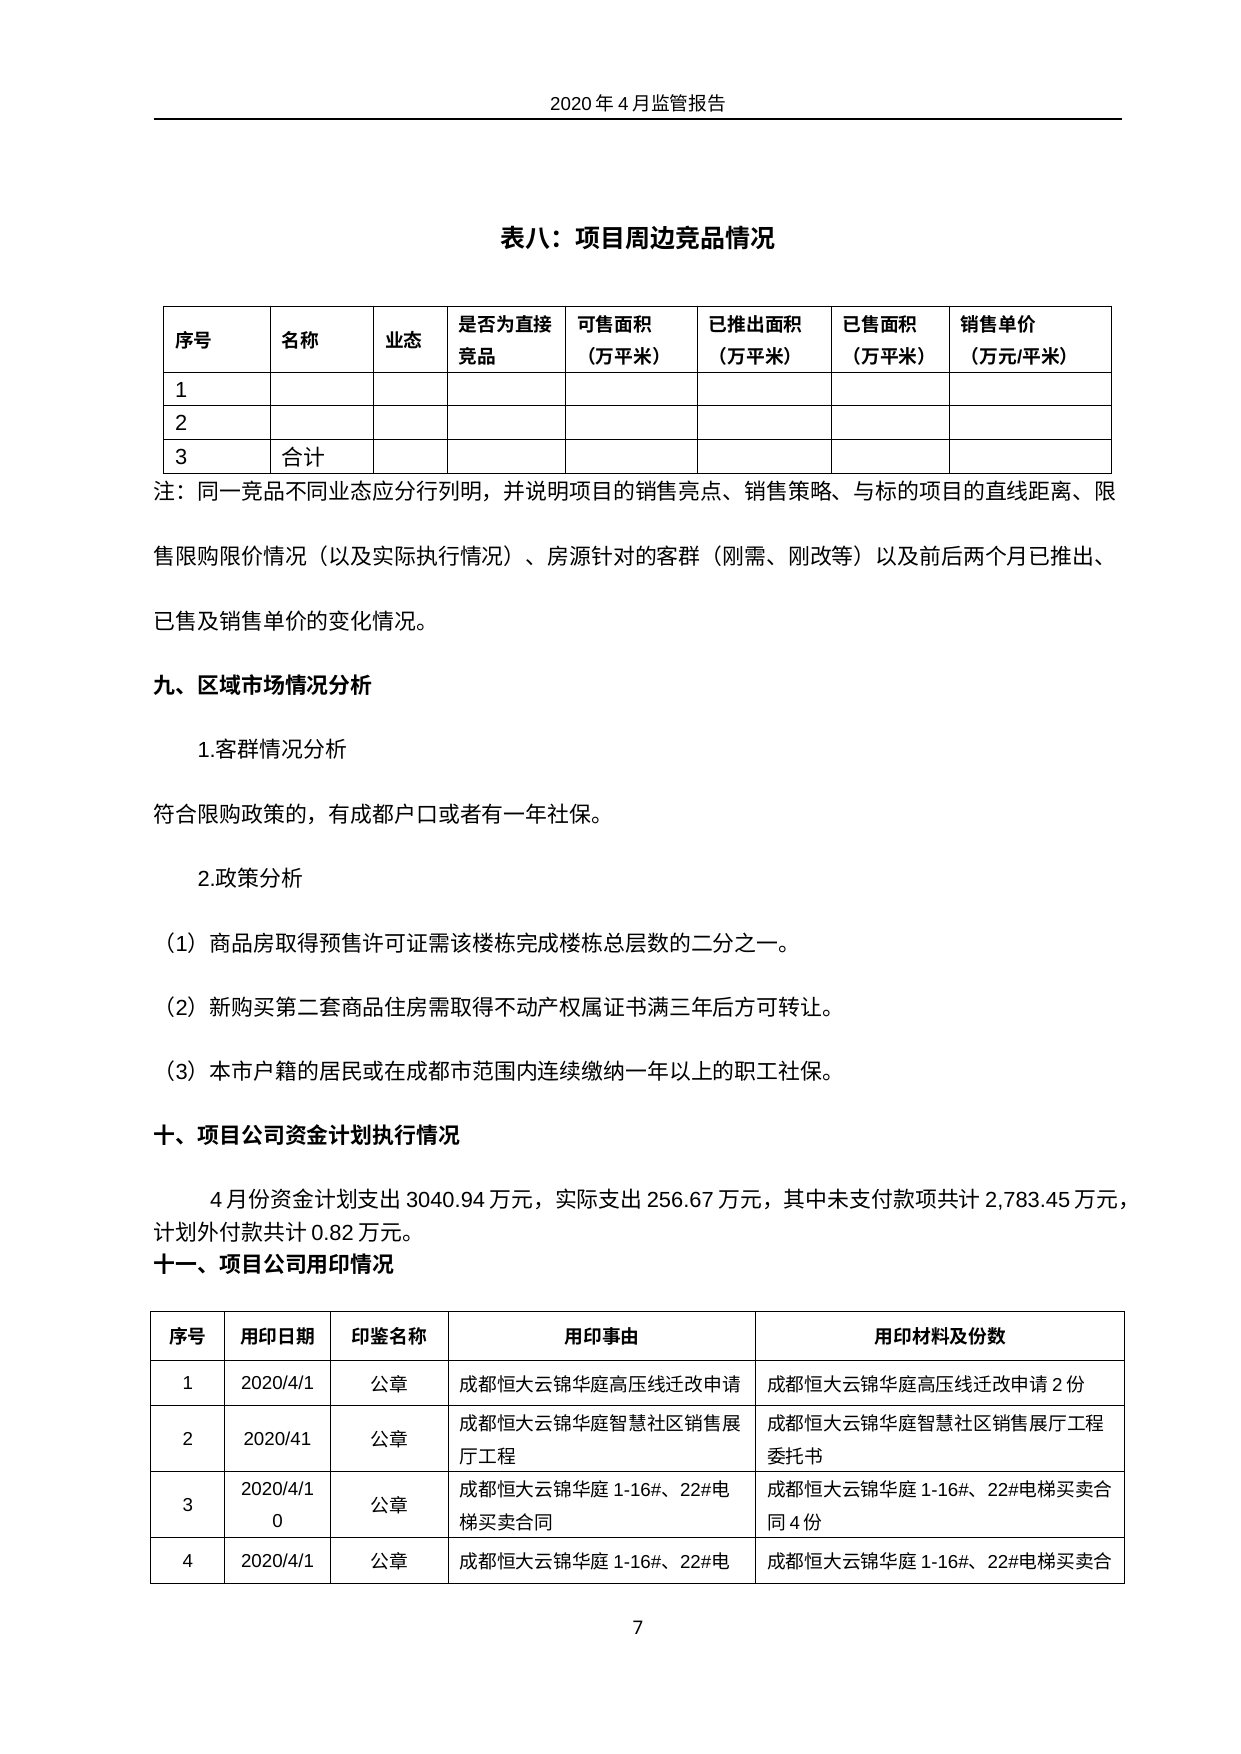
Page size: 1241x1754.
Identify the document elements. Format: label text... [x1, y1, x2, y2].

table_cell 成都恒大云锦华庭智慧社区销售展厅工程委托书 [756, 1406, 1124, 1471]
table_cell [950, 373, 1111, 405]
table_cell [448, 373, 565, 405]
table_header 已售面积 （万平米） [832, 307, 949, 372]
text （3）本市户籍的居民或在成都市范围内连续缴纳一年以上的职工社保。 [153, 1053, 1122, 1086]
text （1）商品房取得预售许可证需该楼栋完成楼栋总层数的二分之一。 [153, 925, 1122, 958]
table_cell 2020/4/10 [225, 1538, 330, 1583]
table_header 可售面积 （万平米） [566, 307, 697, 372]
table_cell [698, 440, 831, 472]
table_cell 公章 [331, 1472, 448, 1537]
table_cell [950, 440, 1111, 472]
table_header 是否为直接竞品 [448, 307, 565, 372]
table_cell [374, 440, 447, 472]
table_cell 成都恒大云锦华庭1-16#、22#电梯买卖合同 [449, 1472, 755, 1537]
table_header 名称 [271, 307, 373, 372]
table_cell 成都恒大云锦华庭智慧社区销售展厅工程 [449, 1406, 755, 1471]
table_cell 1 [164, 373, 270, 405]
table_cell 2020/4/10 [225, 1472, 330, 1537]
table_cell 3 [164, 440, 270, 472]
text 1.客群情况分析 符合限购政策的，有成都户口或者有一年社保。 [153, 732, 1122, 829]
table_header 序号 [151, 1312, 224, 1359]
table_cell [448, 406, 565, 439]
table_cell [271, 373, 373, 405]
table_cell 3 [151, 1472, 224, 1537]
subtitle 九、区域市场情况分析 [153, 668, 1122, 700]
subtitle 十一、项目公司用印情况 [153, 1247, 1122, 1279]
table_header 用印材料及份数 [756, 1312, 1124, 1359]
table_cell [756, 1538, 1124, 1583]
table_cell [566, 406, 697, 439]
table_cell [449, 1538, 755, 1583]
table_cell [374, 373, 447, 405]
table_cell [832, 440, 949, 472]
text 4月份资金计划支出3040.94万元，实际支出256.67万元，其中未支付款项共计2,783.45万元，计划外付款共计0.82万元。 [153, 1182, 1122, 1247]
table_cell 公章 [331, 1361, 448, 1405]
table_cell 成都恒大云锦华庭高压线迁改申请2份 [756, 1361, 1124, 1405]
table_cell 2020/4/1 [225, 1361, 330, 1405]
table_cell [566, 440, 697, 472]
table_cell 4 [151, 1538, 224, 1583]
text 2.政策分析 [153, 861, 1122, 893]
table_cell [832, 373, 949, 405]
table_header 序号 [164, 307, 270, 372]
table_cell [271, 406, 373, 439]
table_header 销售单价 （万元/平米） [950, 307, 1111, 372]
table_header 业态 [374, 307, 447, 372]
table_cell [950, 406, 1111, 439]
table_cell [698, 406, 831, 439]
table_header 用印事由 [449, 1312, 755, 1359]
table_cell 合计 [271, 440, 373, 472]
table_header 印鉴名称 [331, 1312, 448, 1359]
table_cell [448, 440, 565, 472]
table_cell 成都恒大云锦华庭高压线迁改申请 [449, 1361, 755, 1405]
text 注：同一竞品不同业态应分行列明，并说明项目的销售亮点、销售策略、与标的项目的直线距离、限售限购限价情况（以及实际执行情况）、房源针对的客群（刚需、刚改等）以及前后两个月已推出、已售及销售单价的变化情况。 [153, 473, 1122, 636]
table_cell [374, 406, 447, 439]
table_cell 1 [151, 1361, 224, 1405]
table_cell 公章 [331, 1406, 448, 1471]
table_cell 成都恒大云锦华庭1-16#、22#电梯买卖合同4份 [756, 1472, 1124, 1537]
table_cell [698, 373, 831, 405]
text （2）新购买第二套商品住房需取得不动产权属证书满三年后方可转让。 [153, 989, 1122, 1022]
subtitle 十、项目公司资金计划执行情况 [153, 1118, 1122, 1150]
table_header 已推出面积 （万平米） [698, 307, 831, 372]
table_cell 公章 [331, 1538, 448, 1583]
table_header 用印日期 [225, 1312, 330, 1359]
table_cell [566, 373, 697, 405]
table_cell 2020/41 [225, 1406, 330, 1471]
text 表八：项目周边竞品情况 [153, 204, 1122, 269]
table_cell [832, 406, 949, 439]
table_cell 2 [151, 1406, 224, 1471]
table_cell 2 [164, 406, 270, 439]
